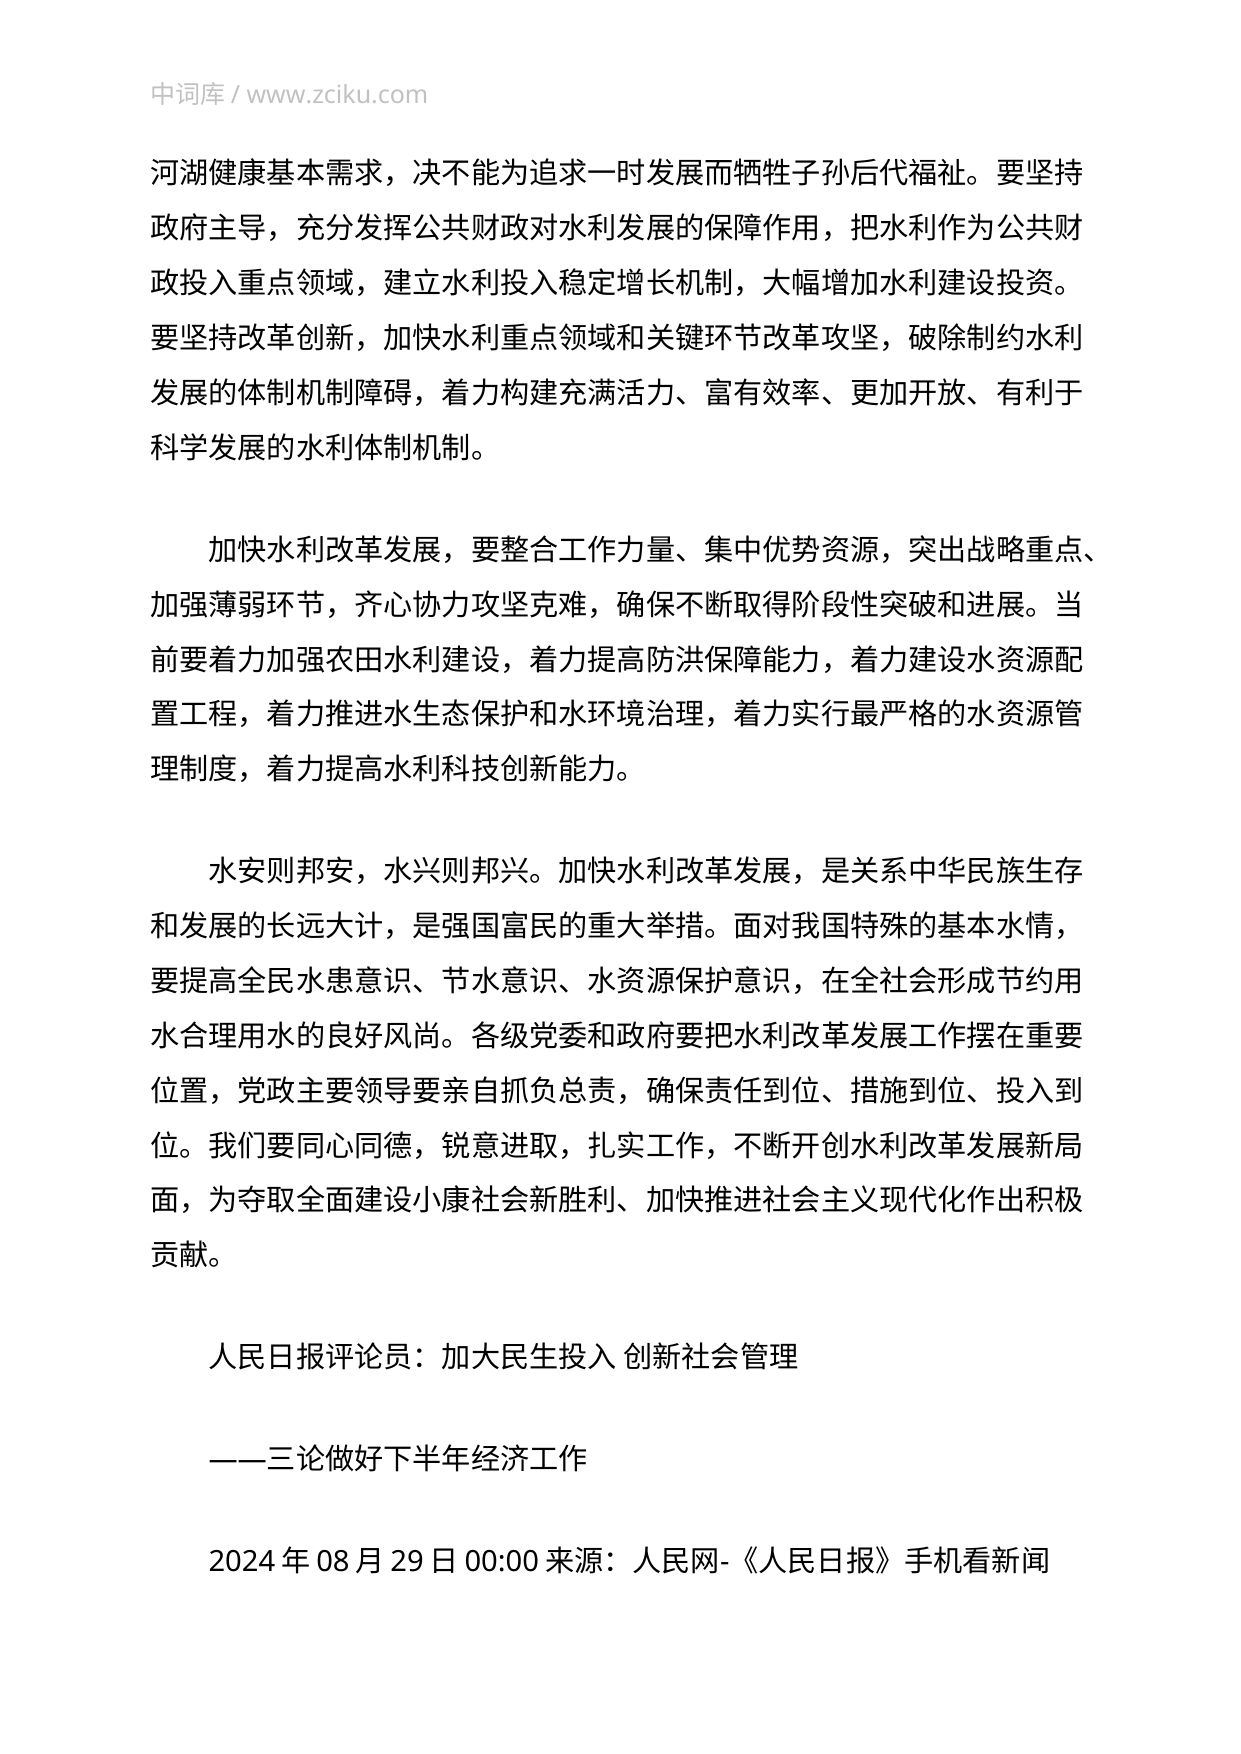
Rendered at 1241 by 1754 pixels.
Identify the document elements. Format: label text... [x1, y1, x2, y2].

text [150, 150, 1090, 467]
text 加快水利改革发展，要整合工作力量、集中优势资源，突出战略重点、加强薄弱环节，齐心协力攻坚克难，确保不断取得阶段性突破和进展。当前要着力加强农田水利建设，着力提高防洪保障能力，着力建设水资源配置工程，着力推进水生态保护和水环境治理，着力实行最严格的水资源管理制度，着力提高水利科技创新能力。 [150, 526, 1090, 788]
text ——三论做好下半年经济工作 [150, 1435, 1090, 1478]
text 人民日报评论员：加大民生投入 创新社会管理 [150, 1334, 1090, 1376]
text 2024年08月29日00:00来源：人民网-《人民日报》手机看新闻 [150, 1537, 1090, 1580]
text 水安则邦安，水兴则邦兴。加快水利改革发展，是关系中华民族生存和发展的长远大计，是强国富民的重大举措。面对我国特殊的基本水情，要提高全民水患意识、节水意识、水资源保护意识，在全社会形成节约用水合理用水的良好风尚。各级党委和政府要把水利改革发展工作摆在重要位置，党政主要领导要亲自抓负总责，确保责任到位、措施到位、投入到位。我们要同心同德，锐意进取，扎实工作，不断开创水利改革发展新局面，为夺取全面建设小康社会新胜利、加快推进社会主义现代化作出积极贡献。 [150, 848, 1090, 1274]
